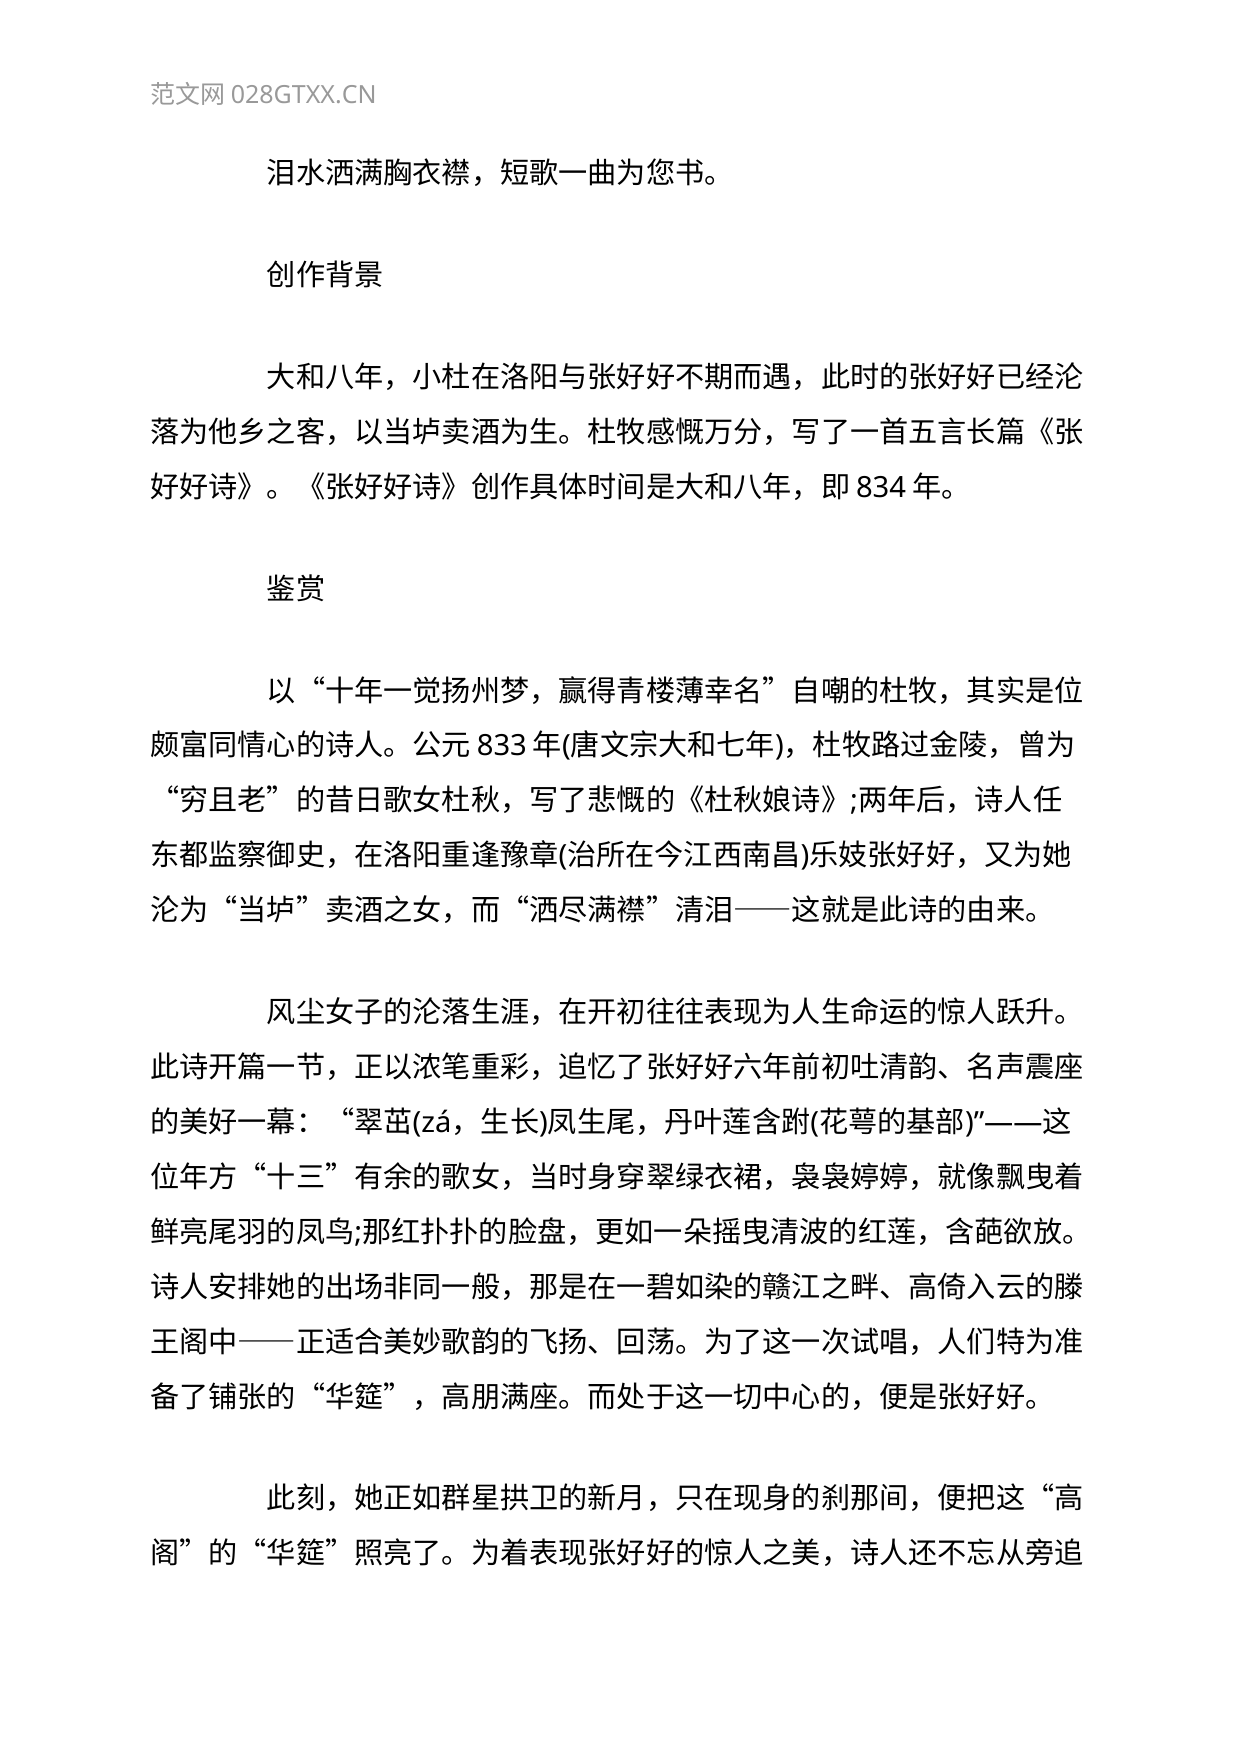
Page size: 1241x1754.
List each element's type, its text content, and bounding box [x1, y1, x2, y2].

text 鉴赏 [150, 565, 1090, 608]
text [150, 1475, 1090, 1572]
text 风尘女子的沦落生涯，在开初往往表现为人生命运的惊人跃升。此诗开篇一节，正以浓笔重彩，追忆了张好好六年前初吐清韵、名声震座的美好一幕：“翠茁(zá，生长)凤生尾，丹叶莲含跗(花萼的基部)”——这位年方“十三”有余的歌女，当时身穿翠绿衣裙，袅袅婷婷，就像飘曳着鲜亮尾羽的凤鸟;那红扑扑的脸盘，更如一朵摇曳清波的红莲，含葩欲放。诗人安排她的出场非同一般，那是在一碧如染的赣江之畔、高倚入云的滕王阁中——正适合美妙歌韵的飞扬、回荡。为了这一次试唱，人们特为准备了铺张的“华筵”，高朋满座。而处于这一切中心的，便是张好好。 [150, 989, 1090, 1416]
text 以“十年一觉扬州梦，赢得青楼薄幸名”自嘲的杜牧，其实是位颇富同情心的诗人。公元833年(唐文宗大和七年)，杜牧路过金陵，曾为“穷且老”的昔日歌女杜秋，写了悲慨的《杜秋娘诗》;两年后，诗人任东都监察御史，在洛阳重逢豫章(治所在今江西南昌)乐妓张好好，又为她沦为“当垆”卖酒之女，而“洒尽满襟”清泪——这就是此诗的由来。 [150, 667, 1090, 929]
text 创作背景 [150, 252, 1090, 294]
text 大和八年，小杜在洛阳与张好好不期而遇，此时的张好好已经沦落为他乡之客，以当垆卖酒为生。杜牧感慨万分，写了一首五言长篇《张好好诗》。《张好好诗》创作具体时间是大和八年，即834年。 [150, 353, 1090, 506]
text 泪水洒满胸衣襟，短歌一曲为您书。 [150, 150, 1090, 192]
